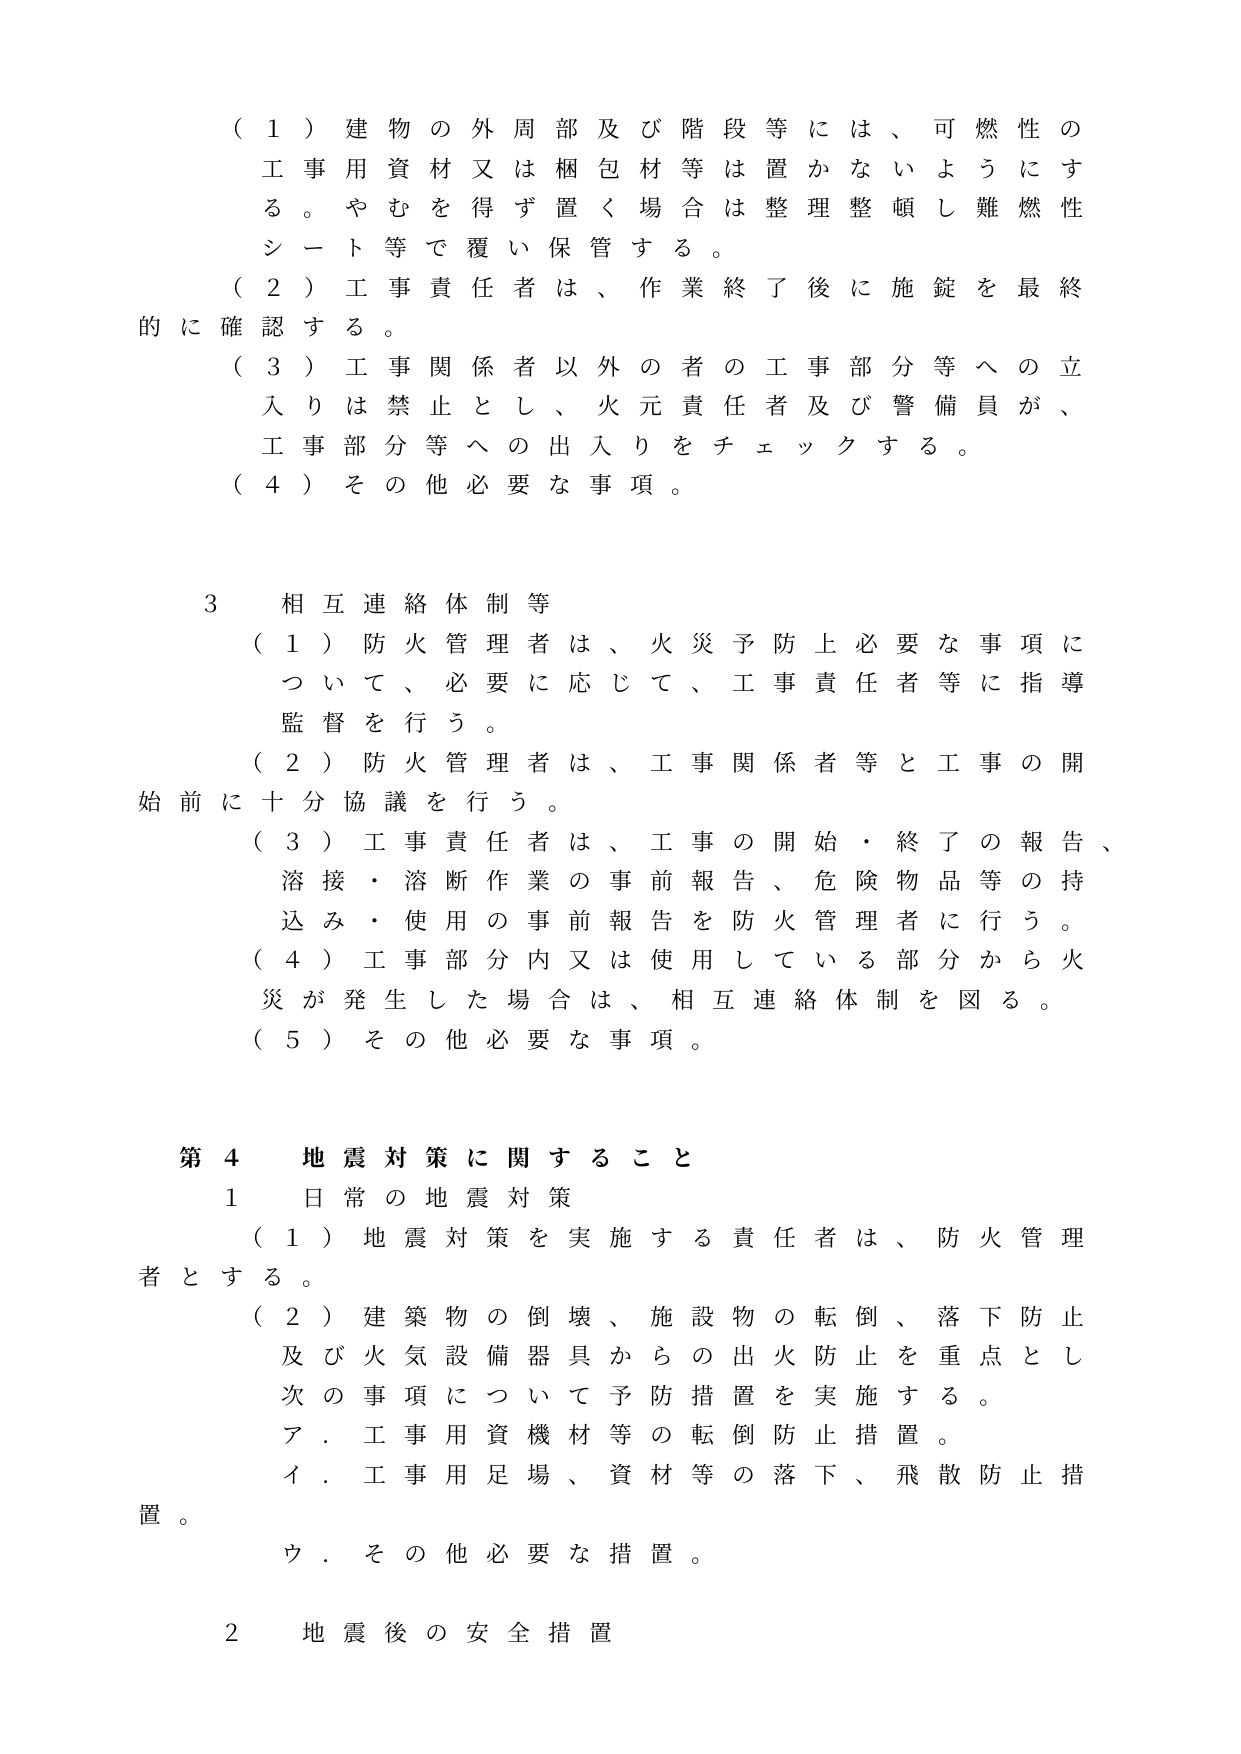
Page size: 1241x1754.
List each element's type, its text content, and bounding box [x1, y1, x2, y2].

text （２）防火管理者は、工事関係者等と工事の開始前に十分協議を行う。 [138, 741, 1102, 821]
text （３）工事責任者は、工事の開始・終了の報告、溶接・溶断作業の事前報告、危険物品等の持込み・使用の事前報告を防火管理者に行う。 [224, 821, 1102, 939]
text （１）防火管理者は、火災予防上必要な事項について、必要に応じて、工事責任者等に指導、監督を行う。 [224, 623, 1102, 741]
text 第４ 地震対策に関すること [138, 1137, 1102, 1177]
text （１）地震対策を実施する責任者は、防火管理者とする。 [138, 1216, 1102, 1296]
text （２）工事責任者は、作業終了後に施錠を最終的に確認する。 [138, 266, 1102, 346]
text （４）工事部分内又は使用している部分から火災が発生した場合は、相互連絡体制を図る。 [224, 939, 1102, 1018]
text ３ 相互連絡体制等 [179, 583, 1102, 623]
text （４）その他必要な事項。 [138, 464, 1102, 504]
text （２）建築物の倒壊、施設物の転倒、落下防止及び火気設備器具からの出火防止を重点とし、次の事項について予防措置を実施する。 [224, 1296, 1102, 1414]
text ウ．その他必要な措置。 [138, 1533, 1102, 1573]
text ２ 地震後の安全措置 [138, 1612, 1102, 1652]
text （３）工事関係者以外の者の工事部分等への立入りは禁止とし、火元責任者及び警備員が、工事部分等への出入りをチェックする。 [202, 346, 1102, 464]
text イ．工事用足場、資材等の落下、飛散防止措置。 [138, 1454, 1102, 1533]
text （５）その他必要な事項。 [138, 1018, 1102, 1058]
text （１）建物の外周部及び階段等には、可燃性の工事用資材又は梱包材等は置かないようにする。やむを得ず置く場合は整理整頓し難燃性シート等で覆い保管する。 [207, 108, 1102, 266]
text ア．工事用資機材等の転倒防止措置。 [138, 1414, 1102, 1454]
text １ 日常の地震対策 [138, 1177, 1102, 1216]
